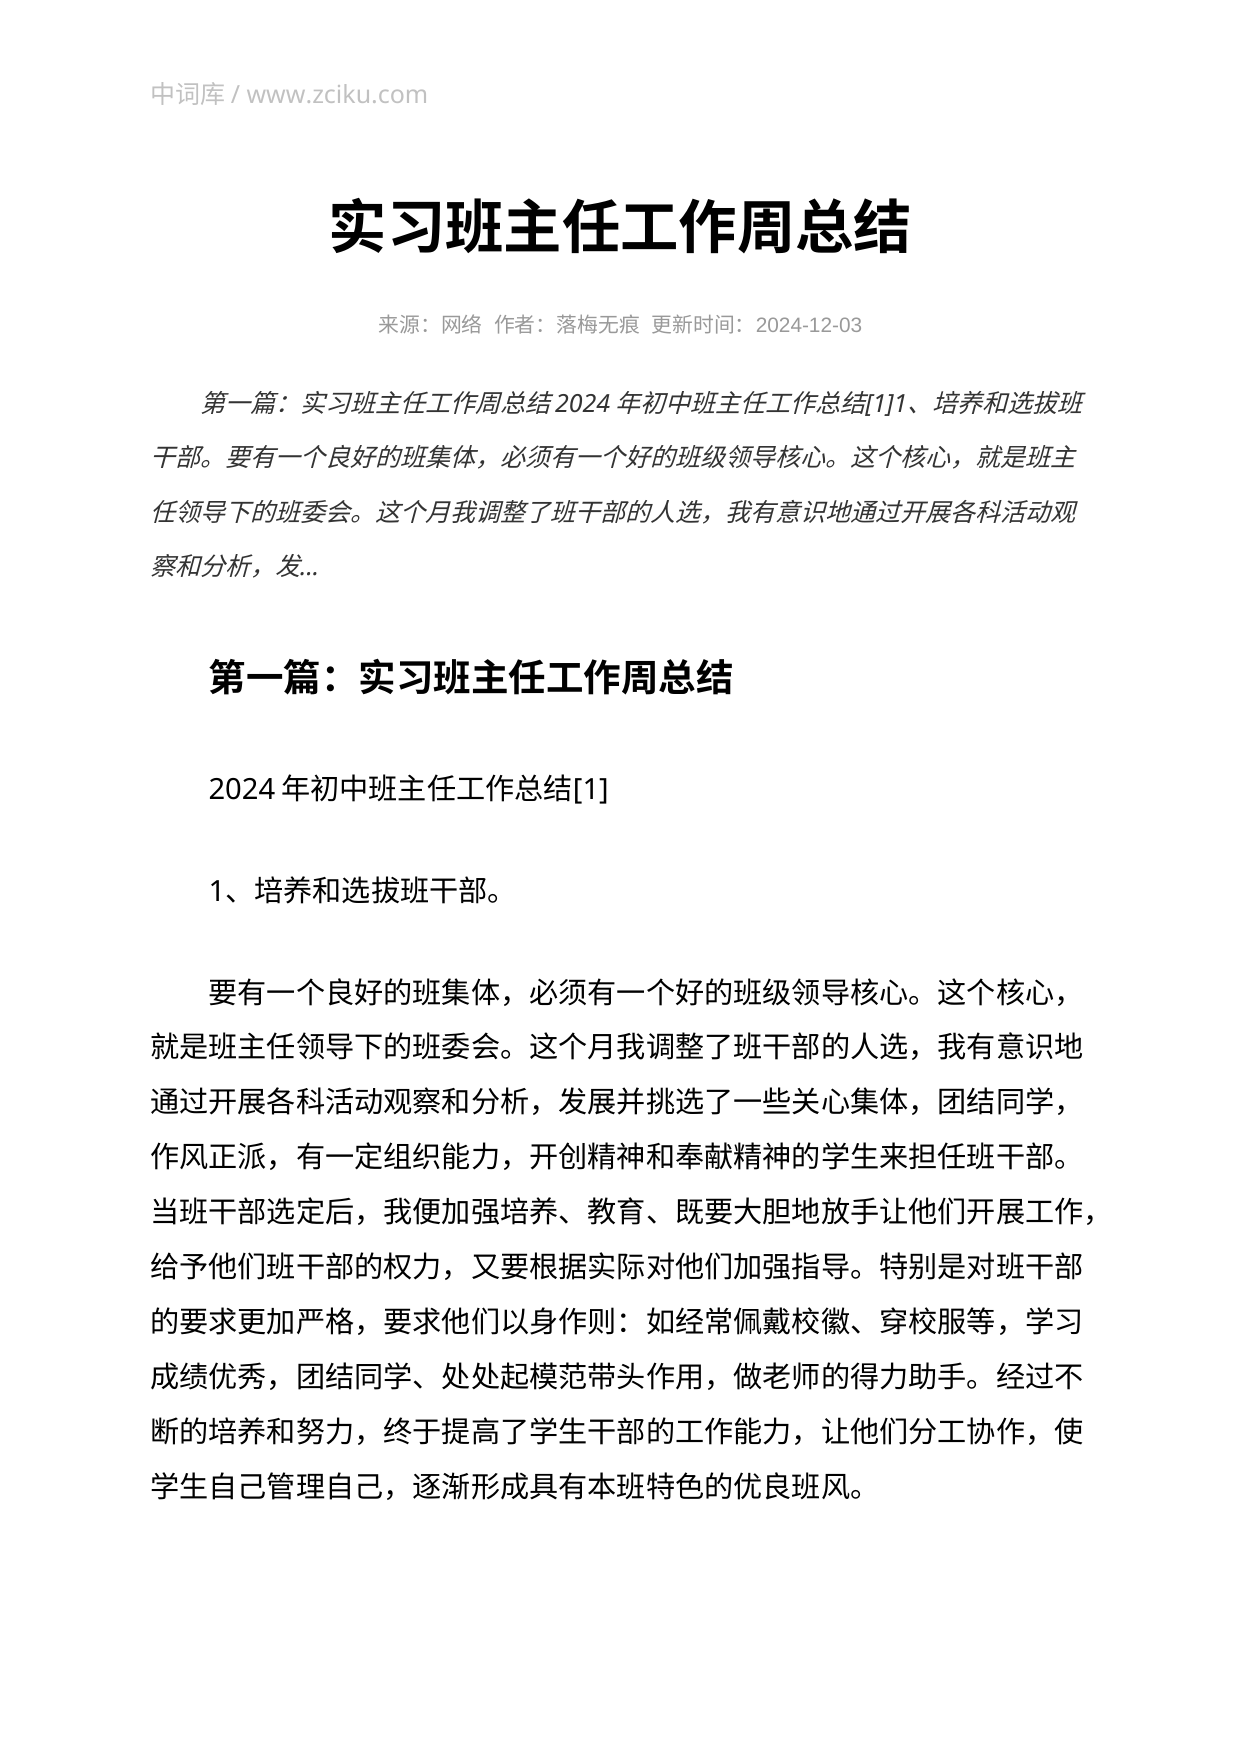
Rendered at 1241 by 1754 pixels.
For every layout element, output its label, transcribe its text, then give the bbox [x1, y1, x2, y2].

text 第一篇：实习班主任工作周总结 [150, 648, 1090, 702]
text 1、培养和选拔班干部。 [150, 867, 1090, 909]
text 2024年初中班主任工作总结[1] [150, 765, 1090, 808]
text 来源：网络 作者：落梅无痕 更新时间：2024-12-03 [150, 313, 1090, 337]
text 要有一个良好的班集体，必须有一个好的班级领导核心。这个核心，就是班主任领导下的班委会。这个月我调整了班干部的人选，我有意识地通过开展各科活动观察和分析，发展并挑选了一些关心集体，团结同学，作风正派，有一定组织能力，开创精神和奉献精神的学生来担任班干部。当班干部选定后，我便加强培养、教育、既要大胆地放手让他们开展工作，给予他们班干部的权力，又要根据实际对他们加强指导。特别是对班干部的要求更加严格，要求他们以身作则：如经常佩戴校徽、穿校服等，学习成绩优秀，团结同学、处处起模范带头作用，做老师的得力助手。经过不断的培养和努力，终于提高了学生干部的工作能力，让他们分工协作，使学生自己管理自己，逐渐形成具有本班特色的优良班风。 [150, 969, 1090, 1506]
text 第一篇：实习班主任工作周总结2024年初中班主任工作总结[1]1、培养和选拔班干部。要有一个良好的班集体，必须有一个好的班级领导核心。这个核心，就是班主任领导下的班委会。这个月我调整了班干部的人选，我有意识地通过开展各科活动观察和分析，发... [150, 383, 1090, 583]
subtitle 实习班主任工作周总结 [150, 181, 1090, 266]
